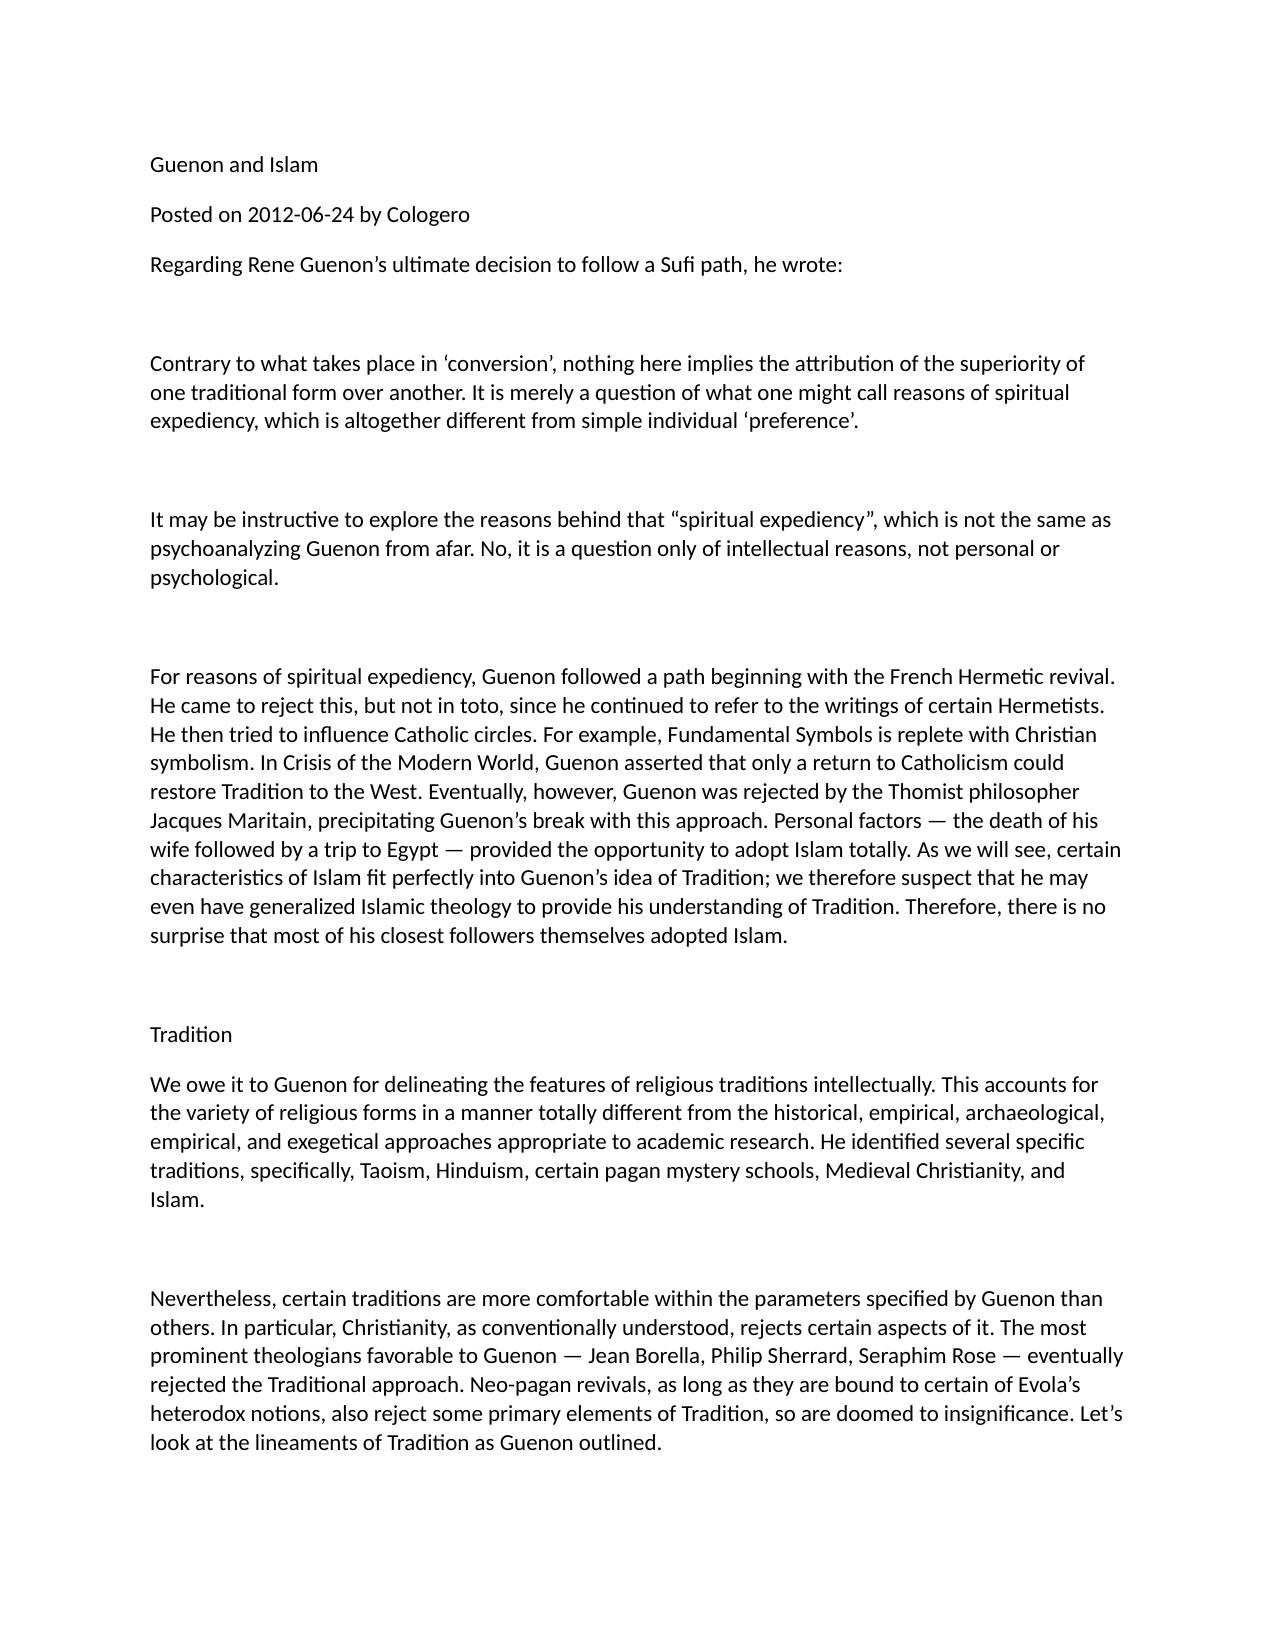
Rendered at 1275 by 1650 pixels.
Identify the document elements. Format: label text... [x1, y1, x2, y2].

text Regarding Rene Guenon’s ultimate decision to follow a Sufi path, he wrote: [150, 249, 1125, 278]
text It may be instructive to explore the reasons behind that “spiritual expediency”, which is not the same as psychoanalyzing Guenon from afar. No, it is a question only of intellectual reasons, not personal or psychological. [150, 505, 1125, 591]
text Guenon and Islam [150, 150, 1125, 179]
text Nevertheless, certain traditions are more comfortable within the parameters specified by Guenon than others. In particular, Christianity, as conventionally understood, rejects certain aspects of it. The most prominent theologians favorable to Guenon — Jean Borella, Philip Sherrard, Seraphim Rose — eventually rejected the Traditional approach. Neo-pagan revivals, as long as they are bound to certain of Evola’s heterodox notions, also reject some primary elements of Tradition, so are doomed to insignificance. Let’s look at the lineaments of Tradition as Guenon outlined. [150, 1283, 1125, 1456]
text Posted on 2012-06-24 by Cologero [150, 199, 1125, 228]
text For reasons of spiritual expediency, Guenon followed a path beginning with the French Hermetic revival. He came to reject this, but not in toto, since he continued to refer to the writings of certain Hermetists. He then tried to influence Catholic circles. For example, Fundamental Symbols is replete with Christian symbolism. In Crisis of the Modern World, Guenon asserted that only a return to Catholicism could restore Tradition to the West. Eventually, however, Guenon was rejected by the Thomist philosopher Jacques Maritain, precipitating Guenon’s break with this approach. Personal factors — the death of his wife followed by a trip to Egypt — provided the opportunity to adopt Islam totally. As we will see, certain characteristics of Islam fit perfectly into Guenon’s idea of Tradition; we therefore suspect that he may even have generalized Islamic theology to provide his understanding of Tradition. Therefore, there is no surprise that most of his closest followers themselves adopted Islam. [150, 662, 1125, 949]
text Tradition [150, 1019, 1125, 1048]
text We owe it to Guenon for delineating the features of religious traditions intellectually. This accounts for the variety of religious forms in a manner totally different from the historical, empirical, archaeological, empirical, and exegetical approaches appropriate to academic research. He identified several specific traditions, specifically, Taoism, Hinduism, certain pagan mystery schools, Medieval Christianity, and Islam. [150, 1069, 1125, 1213]
text Contrary to what takes place in ‘conversion’, nothing here implies the attribution of the superiority of one traditional form over another. It is merely a question of what one might call reasons of spiritual expediency, which is altogether different from simple individual ‘preference’. [150, 348, 1125, 434]
